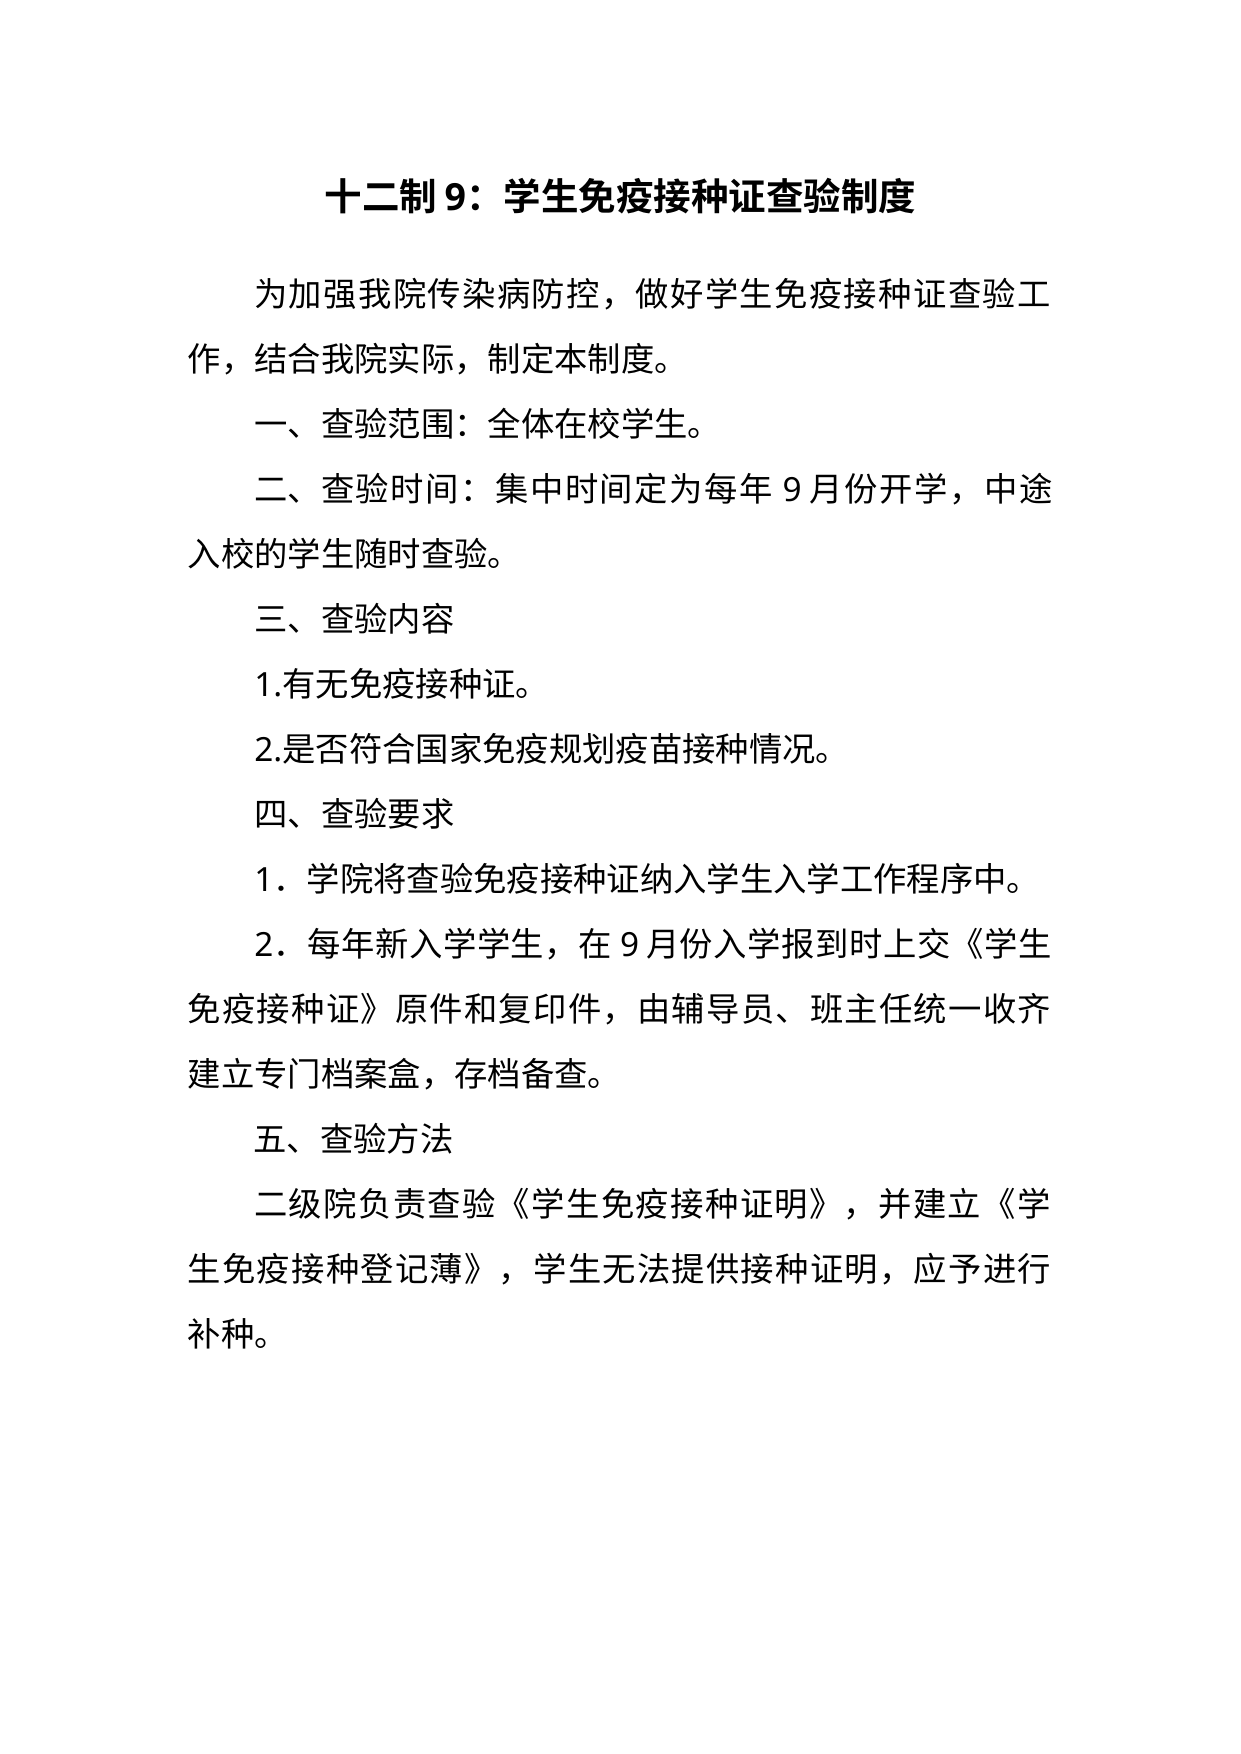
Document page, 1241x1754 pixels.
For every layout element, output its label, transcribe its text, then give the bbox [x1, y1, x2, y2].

text 1．学院将查验免疫接种证纳入学生入学工作程序中。 [221, 844, 1053, 909]
text 二级院负责查验《学生免疫接种证明》，并建立《学生免疫接种登记薄》，学生无法提供接种证明，应予进行补种。 [187, 1169, 1053, 1364]
list 查验范围：全体在校学生。 [187, 389, 1053, 454]
text 为加强我院传染病防控，做好学生免疫接种证查验工作，结合我院实际，制定本制度。 [187, 259, 1053, 389]
text 十二制9：学生免疫接种证查验制度 [187, 162, 1053, 227]
text 1.有无免疫接种证。 [187, 649, 1053, 714]
text 四、查验要求 [187, 779, 1053, 844]
text 五、查验方法 [253, 1104, 1053, 1169]
list 查验时间：集中时间定为每年9月份开学，中途入校的学生随时查验。 [187, 454, 1053, 584]
text 2.是否符合国家免疫规划疫苗接种情况。 [187, 714, 1053, 779]
text 2．每年新入学学生，在9月份入学报到时上交《学生免疫接种证》原件和复印件，由辅导员、班主任统一收齐，建立专门档案盒，存档备查。 [187, 909, 1053, 1104]
list 查验内容 [187, 584, 1053, 649]
